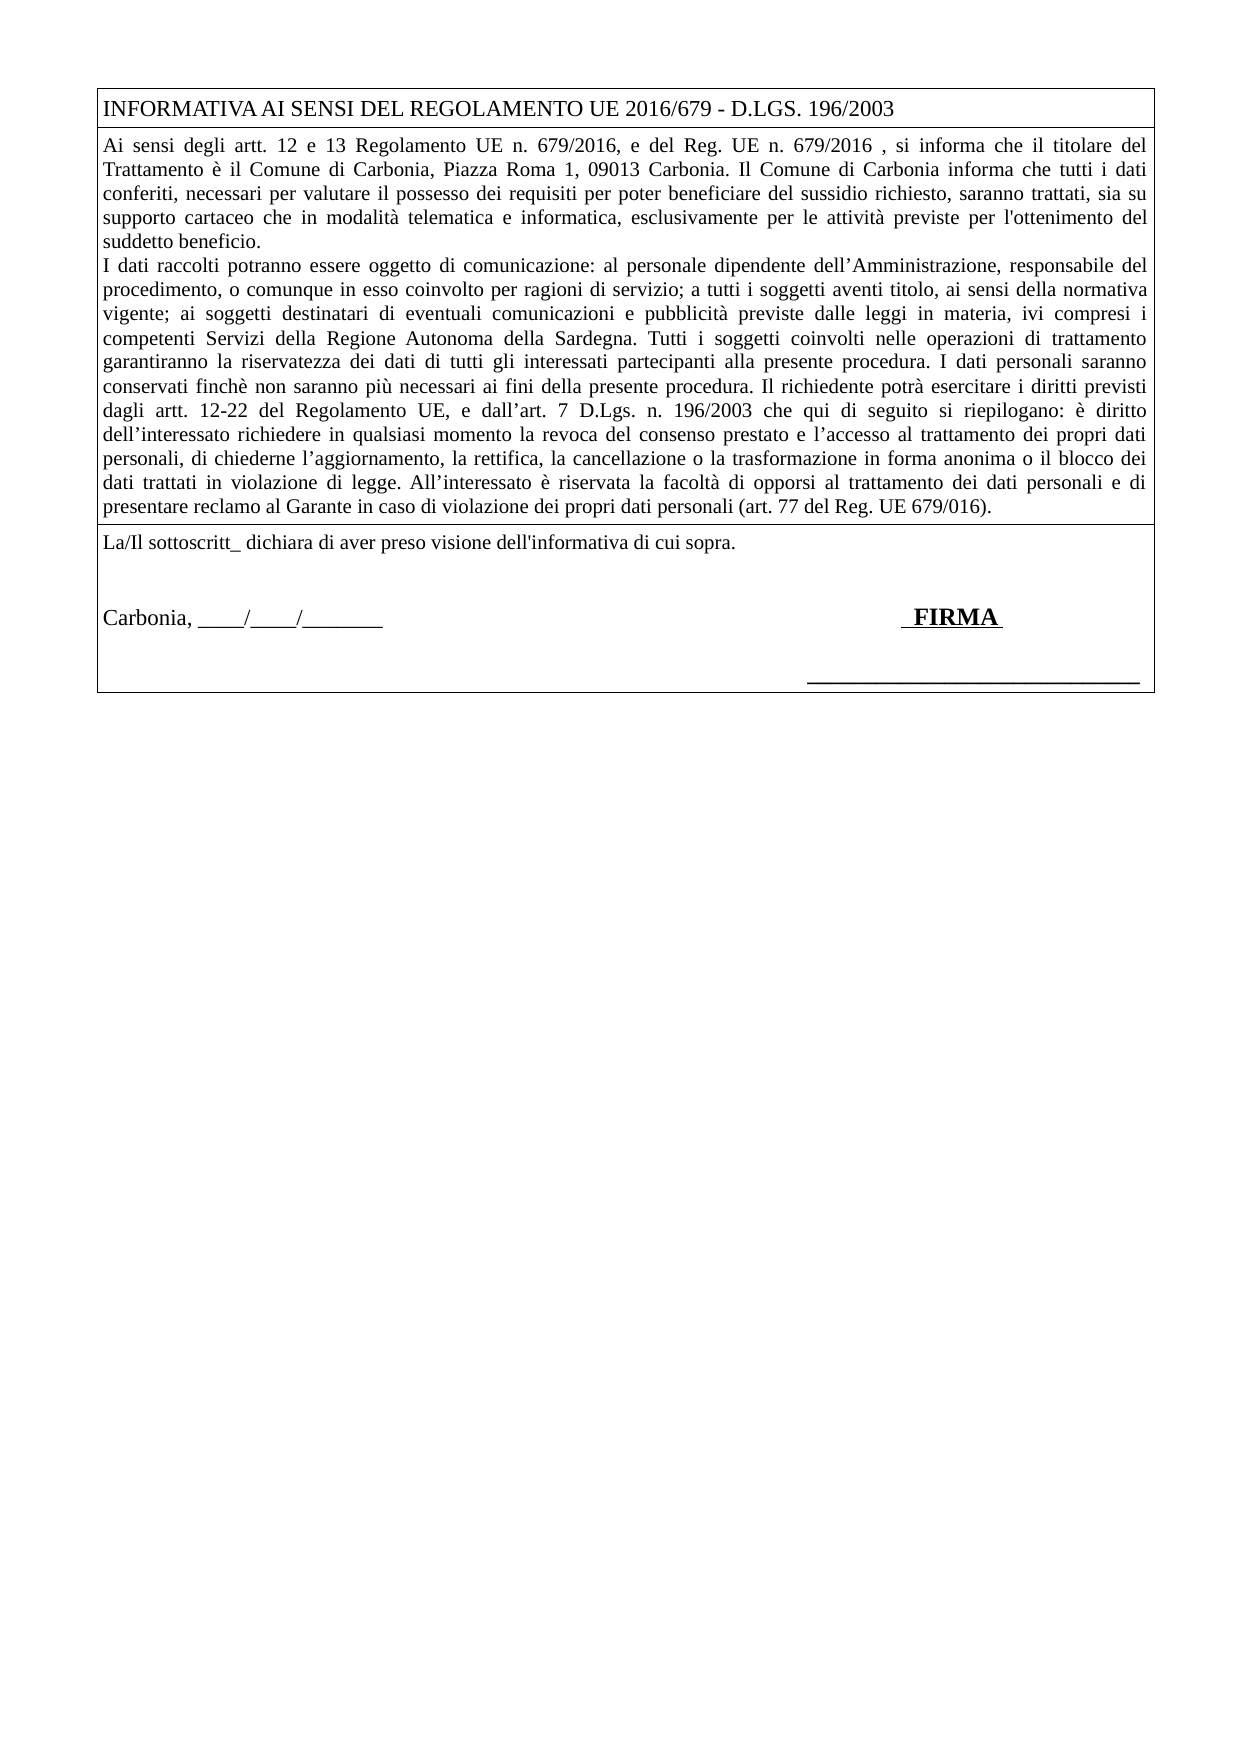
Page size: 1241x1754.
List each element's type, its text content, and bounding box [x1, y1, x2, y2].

table_cell Ai sensi degli artt. 12 e 13 Regolamento UE n. 679/2016, e del Reg. UE n. 679/2016 , si informa che il titolare del Trattamento è il Comune di Carbonia, Piazza Roma 1, 09013 Carbonia. Il Comune di Carbonia informa che tutti i dati conferiti, necessari per valutare il possesso dei requisiti per poter beneficiare del sussidio richiesto, saranno trattati, sia su supporto cartaceo che in modalità telematica e informatica, esclusivamente per le attività previste per l'ottenimento del suddetto beneficio. I dati raccolti potranno essere oggetto di comunicazione: al personale dipendente dell’Amministrazione, responsabile del procedimento, o comunque in esso coinvolto per ragioni di servizio; a tutti i soggetti aventi titolo, ai sensi della normativa vigente; ai soggetti destinatari di eventuali comunicazioni e pubblicità previste dalle leggi in materia, ivi compresi i competenti Servizi della Regione Autonoma della Sardegna. Tutti i soggetti coinvolti nelle operazioni di trattamento garantiranno la riservatezza dei dati di tutti gli interessati partecipanti alla presente procedura. I dati personali saranno conservati finchè non saranno più necessari ai fini della presente procedura. Il richiedente potrà esercitare i diritti previsti dagli artt. 12-22 del Regolamento UE, e dall’art. 7 D.Lgs. n. 196/2003 che qui di seguito si riepilogano: è diritto dell’interessato richiedere in qualsiasi momento la revoca del consenso prestato e l’accesso al trattamento dei propri dati personali, di chiederne l’aggiornamento, la rettifica, la cancellazione o la trasformazione in forma anonima o il blocco dei dati trattati in violazione di legge. All’interessato è riservata la facoltà di opporsi al trattamento dei dati personali e di presentare reclamo al Garante in caso di violazione dei propri dati personali (art. 77 del Reg. UE 679/016). [98, 128, 1154, 524]
table_header INFORMATIVA AI SENSI DEL REGOLAMENTO UE 2016/679 - D.LGS. 196/2003 [98, 89, 1154, 127]
table_cell La/Il sottoscritt_ dichiara di aver preso visione dell'informativa di cui sopra. Carbonia, ____/____/_______ FIRMA _____________________________ [98, 525, 1154, 692]
